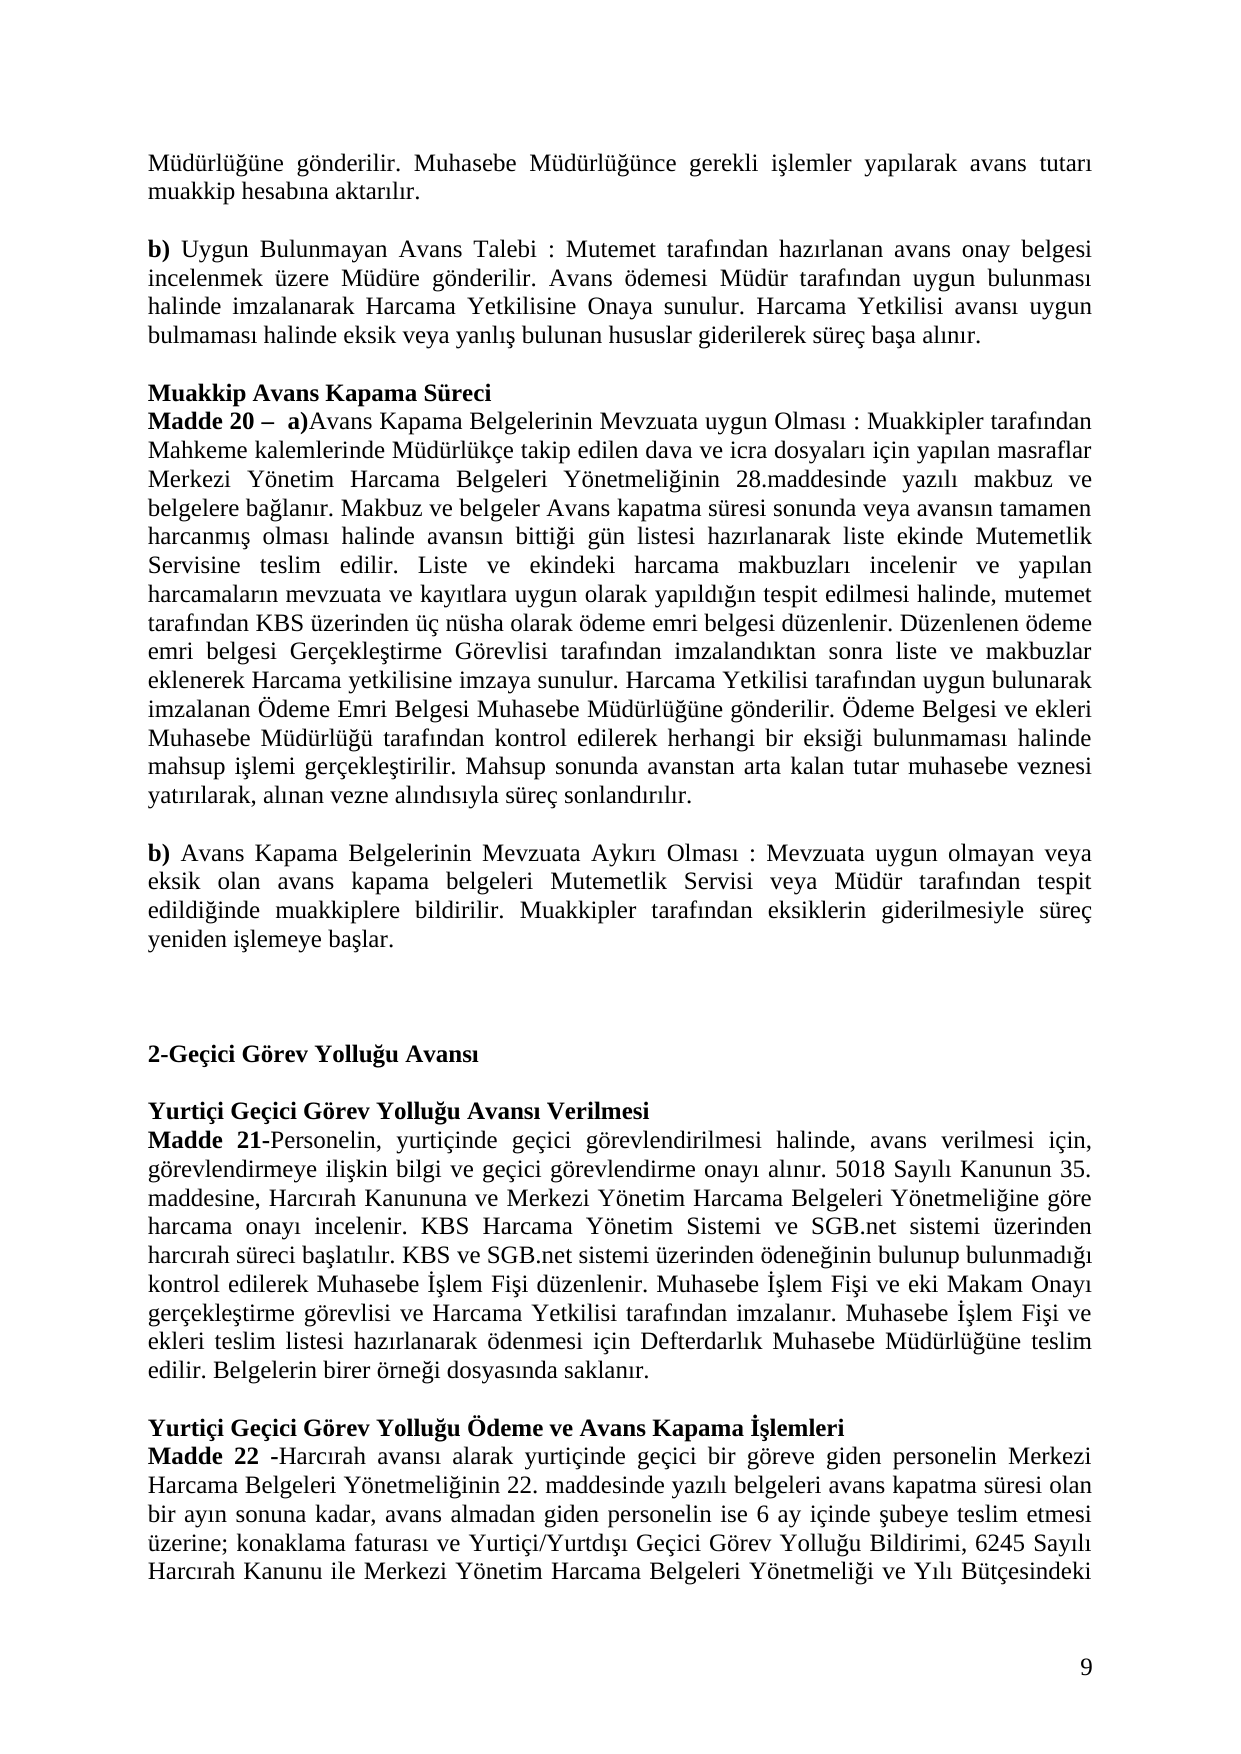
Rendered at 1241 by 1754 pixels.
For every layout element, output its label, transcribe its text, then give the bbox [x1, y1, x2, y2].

text Muakkip Avans Kapama Süreci [148, 378, 1093, 406]
text Yurtiçi Geçici Görev Yolluğu Avansı Verilmesi [148, 1096, 1093, 1125]
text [148, 148, 1093, 205]
text 2-Geçici Görev Yolluğu Avansı [148, 1039, 1093, 1068]
text b) Avans Kapama Belgelerinin Mevzuata Aykırı Olması : Mevzuata uygun olmayan veya eksik olan avans kapama belgeleri Mutemetlik Servisi veya Müdür tarafından tespit edildiğinde muakkiplere bildirilir. Muakkipler tarafından eksiklerin giderilmesiyle süreç yeniden işlemeye başlar. [148, 838, 1093, 953]
text Madde 20 – a)Avans Kapama Belgelerinin Mevzuata uygun Olması : Muakkipler tarafından Mahkeme kalemlerinde Müdürlükçe takip edilen dava ve icra dosyaları için yapılan masraflar Merkezi Yönetim Harcama Belgeleri Yönetmeliğinin 28.maddesinde yazılı makbuz ve belgelere bağlanır. Makbuz ve belgeler Avans kapatma süresi sonunda veya avansın tamamen harcanmış olması halinde avansın bittiği gün listesi hazırlanarak liste ekinde Mutemetlik Servisine teslim edilir. Liste ve ekindeki harcama makbuzları incelenir ve yapılan harcamaların mevzuata ve kayıtlara uygun olarak yapıldığın tespit edilmesi halinde, mutemet tarafından KBS üzerinden üç nüsha olarak ödeme emri belgesi düzenlenir. Düzenlenen ödeme emri belgesi Gerçekleştirme Görevlisi tarafından imzalandıktan sonra liste ve makbuzlar eklenerek Harcama yetkilisine imzaya sunulur. Harcama Yetkilisi tarafından uygun bulunarak imzalanan Ödeme Emri Belgesi Muhasebe Müdürlüğüne gönderilir. Ödeme Belgesi ve ekleri Muhasebe Müdürlüğü tarafından kontrol edilerek herhangi bir eksiği bulunmaması halinde mahsup işlemi gerçekleştirilir. Mahsup sonunda avanstan arta kalan tutar muhasebe veznesi yatırılarak, alınan vezne alındısıyla süreç sonlandırılır. [148, 406, 1093, 809]
text Madde 21-Personelin, yurtiçinde geçici görevlendirilmesi halinde, avans verilmesi için, görevlendirmeye ilişkin bilgi ve geçici görevlendirme onayı alınır. 5018 Sayılı Kanunun 35. maddesine, Harcırah Kanununa ve Merkezi Yönetim Harcama Belgeleri Yönetmeliğine göre harcama onayı incelenir. KBS Harcama Yönetim Sistemi ve SGB.net sistemi üzerinden harcırah süreci başlatılır. KBS ve SGB.net sistemi üzerinden ödeneğinin bulunup bulunmadığı kontrol edilerek Muhasebe İşlem Fişi düzenlenir. Muhasebe İşlem Fişi ve eki Makam Onayı gerçekleştirme görevlisi ve Harcama Yetkilisi tarafından imzalanır. Muhasebe İşlem Fişi ve ekleri teslim listesi hazırlanarak ödenmesi için Defterdarlık Muhasebe Müdürlüğüne teslim edilir. Belgelerin birer örneği dosyasında saklanır. [148, 1125, 1093, 1384]
text b) Uygun Bulunmayan Avans Talebi : Mutemet tarafından hazırlanan avans onay belgesi incelenmek üzere Müdüre gönderilir. Avans ödemesi Müdür tarafından uygun bulunması halinde imzalanarak Harcama Yetkilisine Onaya sunulur. Harcama Yetkilisi avansı uygun bulmaması halinde eksik veya yanlış bulunan hususlar giderilerek süreç başa alınır. [148, 234, 1093, 349]
text Yurtiçi Geçici Görev Yolluğu Ödeme ve Avans Kapama İşlemleri [148, 1413, 1093, 1441]
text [148, 1441, 1093, 1585]
